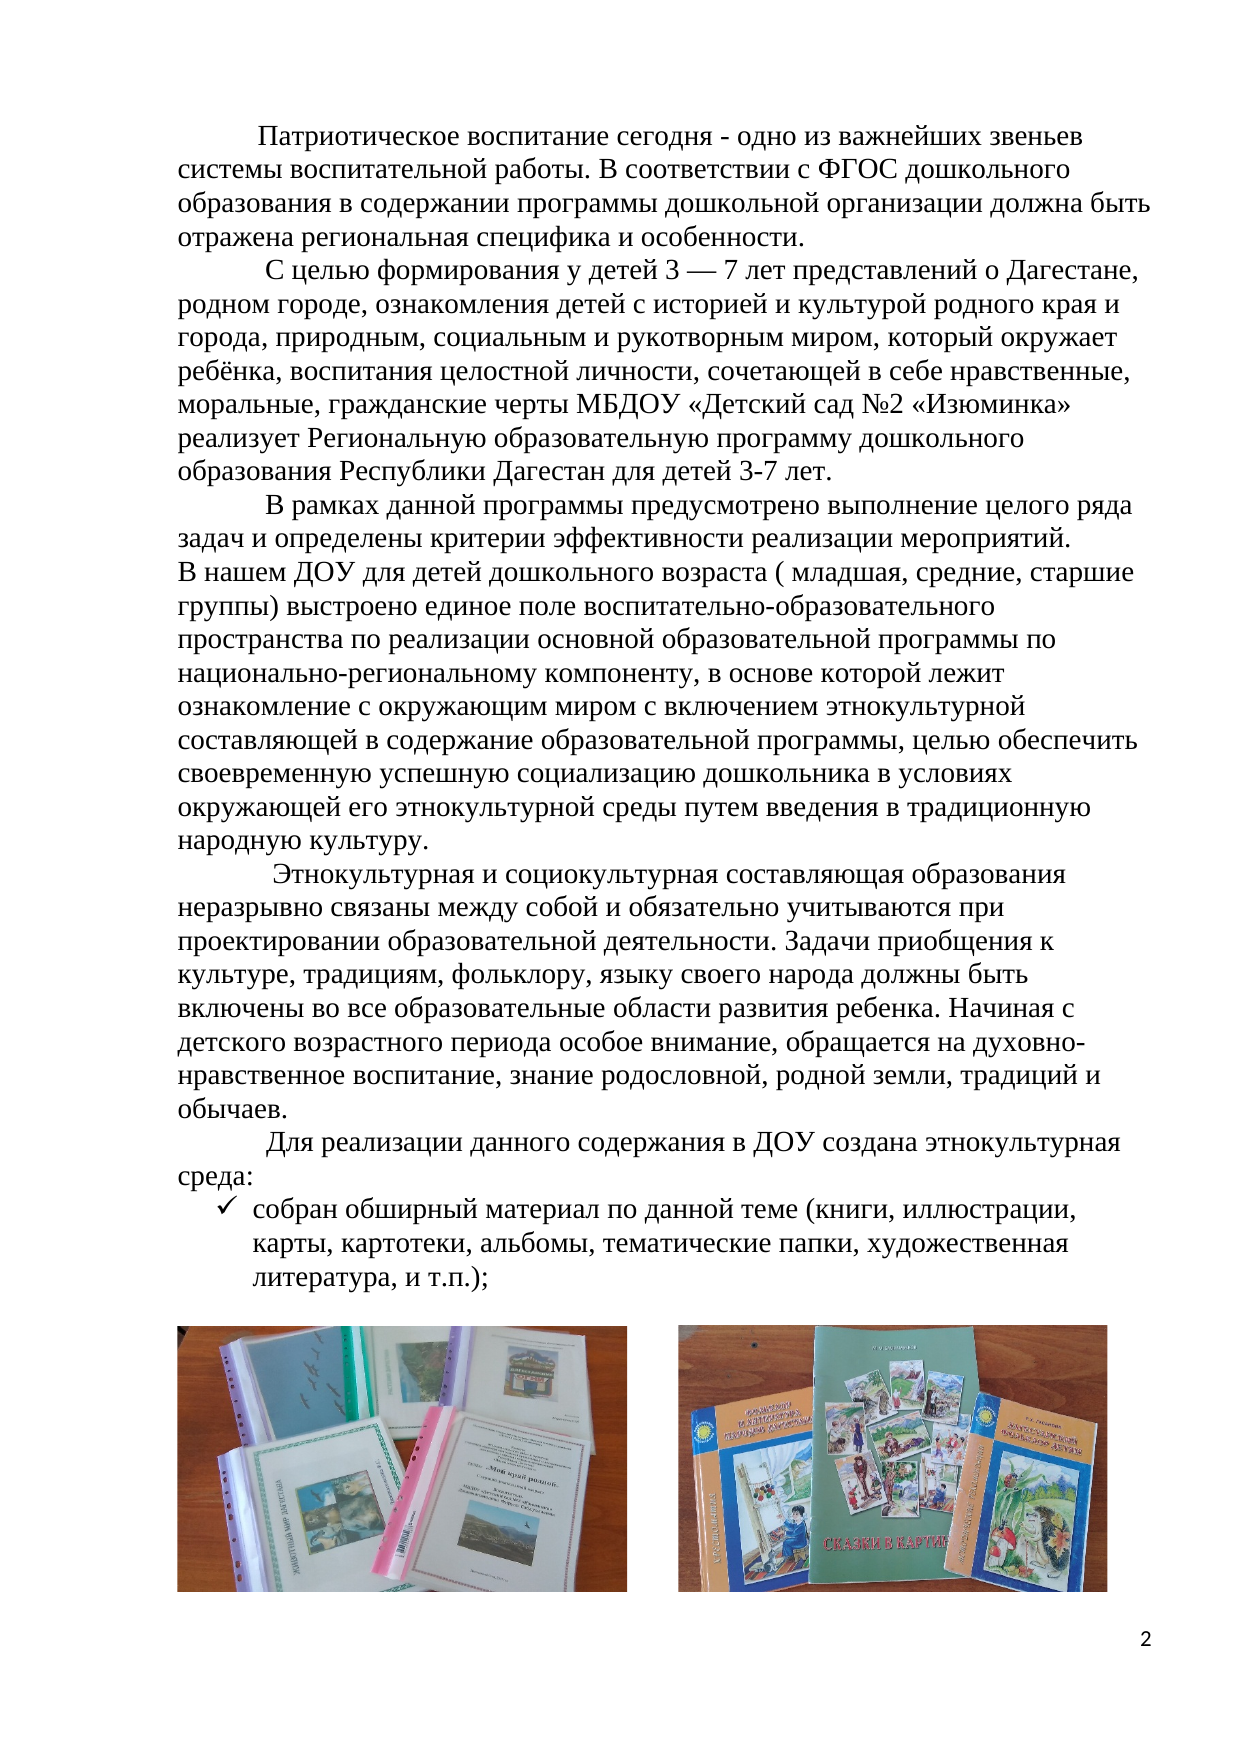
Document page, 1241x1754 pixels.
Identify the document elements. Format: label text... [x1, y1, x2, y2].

picture [678, 1325, 1108, 1592]
text Для реализации данного содержания в ДОУ создана этнокультурная среда: [177, 1124, 1152, 1191]
text С целью формирования у детей 3 — 7 лет представлений о Дагестане, родном городе, ознакомления детей с историей и культурой родного края и города, природным, социальным и рукотворным миром, который окружает ребёнка, воспитания целостной личности, сочетающей в себе нравственные, моральные, гражданские черты МБДОУ «Детский сад №2 «Изюминка» реализует Региональную образовательную программу дошкольного образования Республики Дагестан для детей 3-7 лет. [177, 252, 1152, 487]
text В рамках данной программы предусмотрено выполнение целого ряда задач и определены критерии эффективности реализации мероприятий. [177, 487, 1152, 554]
text Этнокультурная и социокультурная составляющая образования неразрывно связаны между собой и обязательно учитываются при проектировании образовательной деятельности. Задачи приобщения к культуре, традициям, фольклору, языку своего народа должны быть включены во все образовательные области развития ребенка. Начиная с детского возрастного периода особое внимание, обращается на духовно-нравственное воспитание, знание родословной, родной земли, традиций и обычаев. [177, 856, 1152, 1124]
list собран обширный материал по данной теме (книги, иллюстрации, карты, картотеки, альбомы, тематические папки, художественная литература, и т.п.); [215, 1191, 1152, 1292]
text Патриотическое воспитание сегодня - одно из важнейших звеньев системы воспитательной работы. В соответствии с ФГОС дошкольного образования в содержании программы дошкольной организации должна быть отражена региональная специфика и особенности. [177, 118, 1152, 252]
picture [177, 1326, 628, 1592]
text В нашем ДОУ для детей дошкольного возраста ( младшая, средние, старшие группы) выстроено единое поле воспитательно-образовательного пространства по реализации основной образовательной программы по национально-региональному компоненту, в основе которой лежит ознакомление с окружающим миром с включением этнокультурной составляющей в содержание образовательной программы, целью обеспечить своевременную успешную социализацию дошкольника в условиях окружающей его этнокультурной среды путем введения в традиционную народную культуру. [177, 554, 1152, 856]
